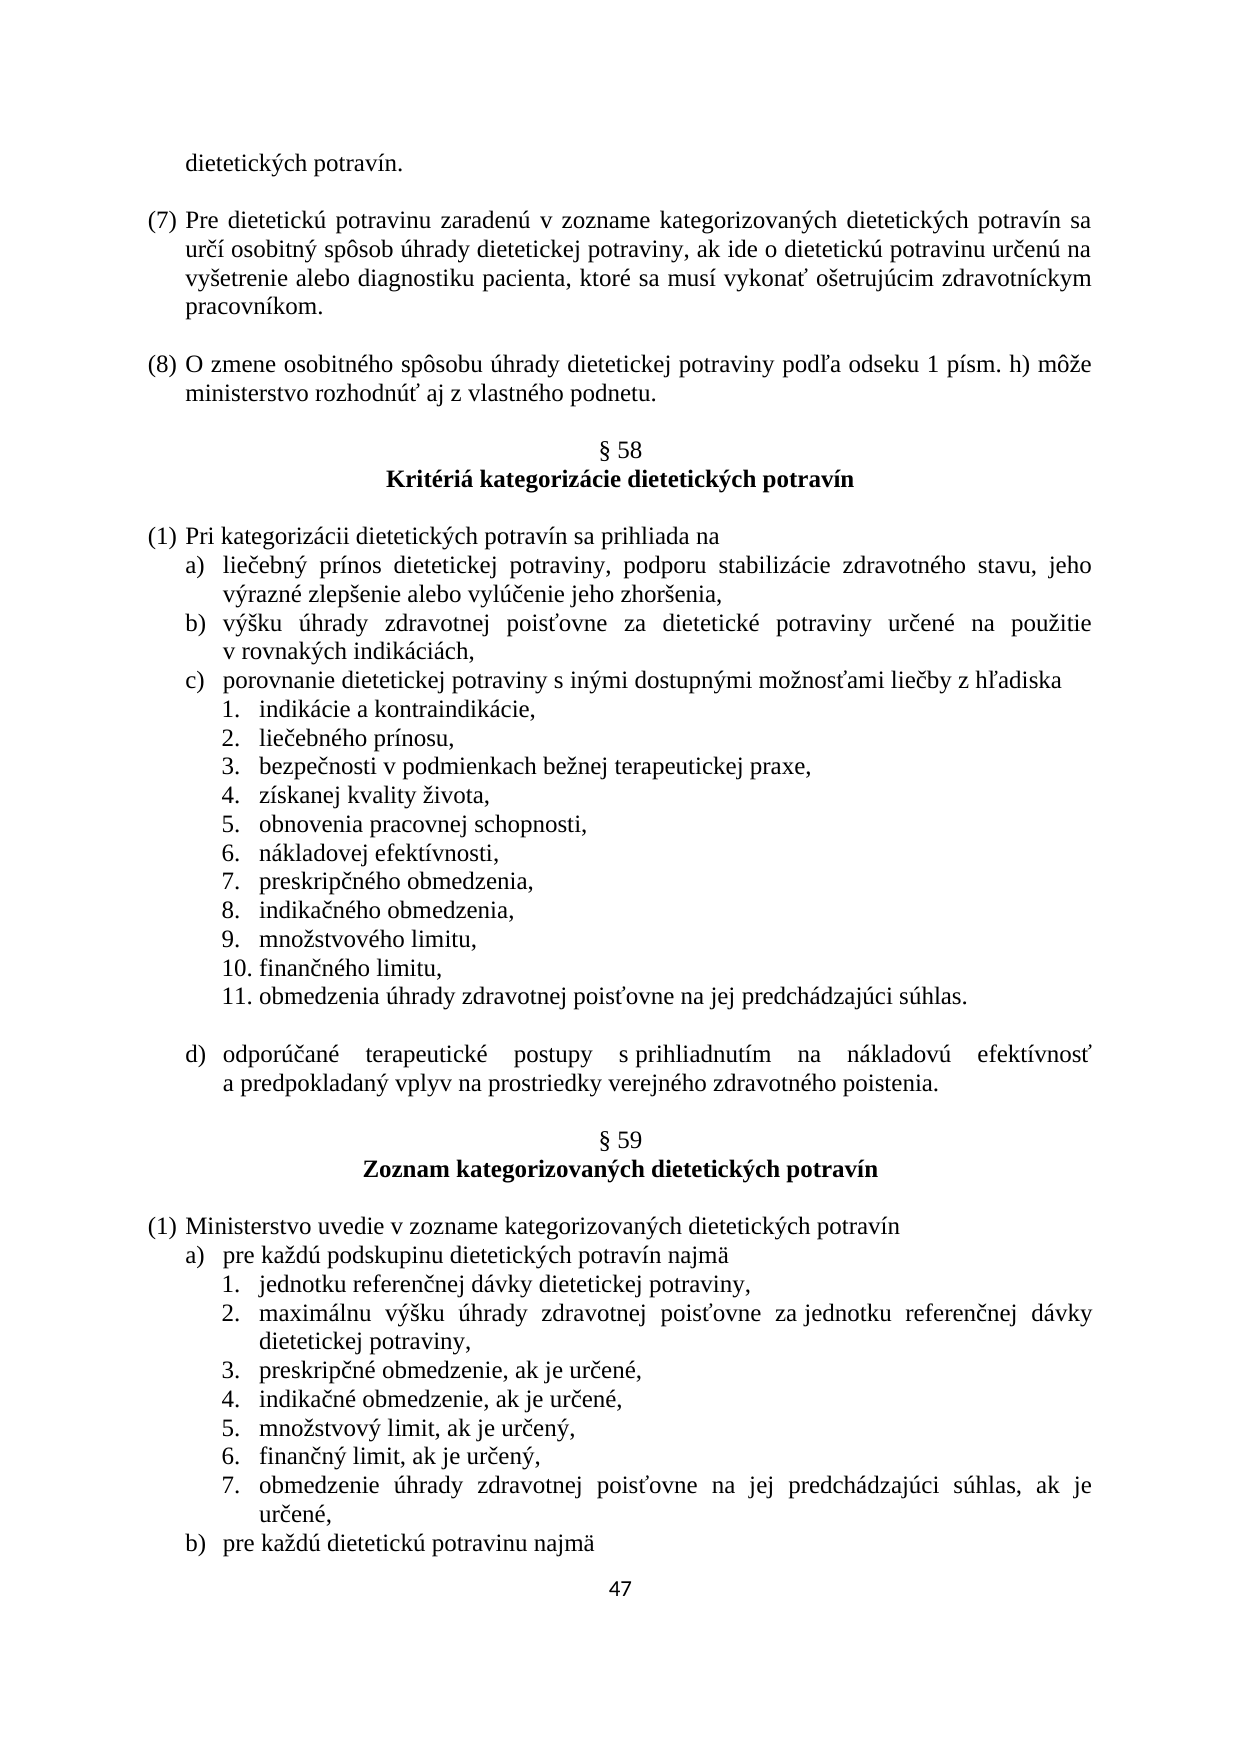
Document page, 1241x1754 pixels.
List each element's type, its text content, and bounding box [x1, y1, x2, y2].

list pre každú dietetickú potravinu najmä [185, 1528, 1092, 1556]
list finančný limit, ak je určený, [221, 1441, 1092, 1470]
list indikačného obmedzenia, [221, 895, 1092, 924]
text § 59 [148, 1125, 1092, 1154]
list preskripčné obmedzenie, ak je určené, [221, 1355, 1092, 1384]
list bezpečnosti v podmienkach bežnej terapeutickej praxe, [221, 751, 1092, 780]
list jednotku referenčnej dávky dietetickej potraviny, [221, 1269, 1092, 1298]
list pre každú podskupinu dietetických potravín najmä [185, 1240, 1092, 1269]
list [148, 148, 1092, 176]
list množstvový limit, ak je určený, [221, 1413, 1092, 1441]
list Ministerstvo uvedie v zozname kategorizovaných dietetických potravín [148, 1211, 1092, 1240]
list O zmene osobitného spôsobu úhrady dietetickej potraviny podľa odseku 1 písm. h) môže ministerstvo rozhodnúť aj z vlastného podnetu. [148, 349, 1092, 406]
list odporúčané terapeutické postupy s prihliadnutím na nákladovú efektívnosť a predpokladaný vplyv na prostriedky verejného zdravotného poistenia. [185, 1039, 1092, 1096]
text Zoznam kategorizovaných dietetických potravín [148, 1154, 1092, 1183]
list maximálnu výšku úhrady zdravotnej poisťovne za jednotku referenčnej dávky dietetickej potraviny, [221, 1298, 1092, 1355]
list nákladovej efektívnosti, [221, 838, 1092, 866]
text § 58 [148, 435, 1092, 464]
list množstvového limitu, [221, 924, 1092, 953]
list Pre dietetickú potravinu zaradenú v zozname kategorizovaných dietetických potravín sa určí osobitný spôsob úhrady dietetickej potraviny, ak ide o dietetickú potravinu určenú na vyšetrenie alebo diagnostiku pacienta, ktoré sa musí vykonať ošetrujúcim zdravotníckym pracovníkom. [148, 205, 1092, 320]
list získanej kvality života, [221, 780, 1092, 809]
list indikácie a kontraindikácie, [221, 694, 1092, 723]
list porovnanie dietetickej potraviny s inými dostupnými možnosťami liečby z hľadiska [185, 665, 1092, 694]
list výšku úhrady zdravotnej poisťovne za dietetické potraviny určené na použitie v rovnakých indikáciách, [185, 608, 1092, 665]
list liečebného prínosu, [221, 723, 1092, 751]
list obmedzenia úhrady zdravotnej poisťovne na jej predchádzajúci súhlas. [221, 981, 1092, 1010]
list obmedzenie úhrady zdravotnej poisťovne na jej predchádzajúci súhlas, ak je určené, [221, 1470, 1092, 1528]
list obnovenia pracovnej schopnosti, [221, 809, 1092, 838]
list Pri kategorizácii dietetických potravín sa prihliada na [148, 521, 1092, 550]
list indikačné obmedzenie, ak je určené, [221, 1384, 1092, 1413]
list liečebný prínos dietetickej potraviny, podporu stabilizácie zdravotného stavu, jeho výrazné zlepšenie alebo vylúčenie jeho zhoršenia, [185, 550, 1092, 608]
list finančného limitu, [221, 953, 1092, 981]
text Kritériá kategorizácie dietetických potravín [148, 464, 1092, 493]
list preskripčného obmedzenia, [221, 866, 1092, 895]
